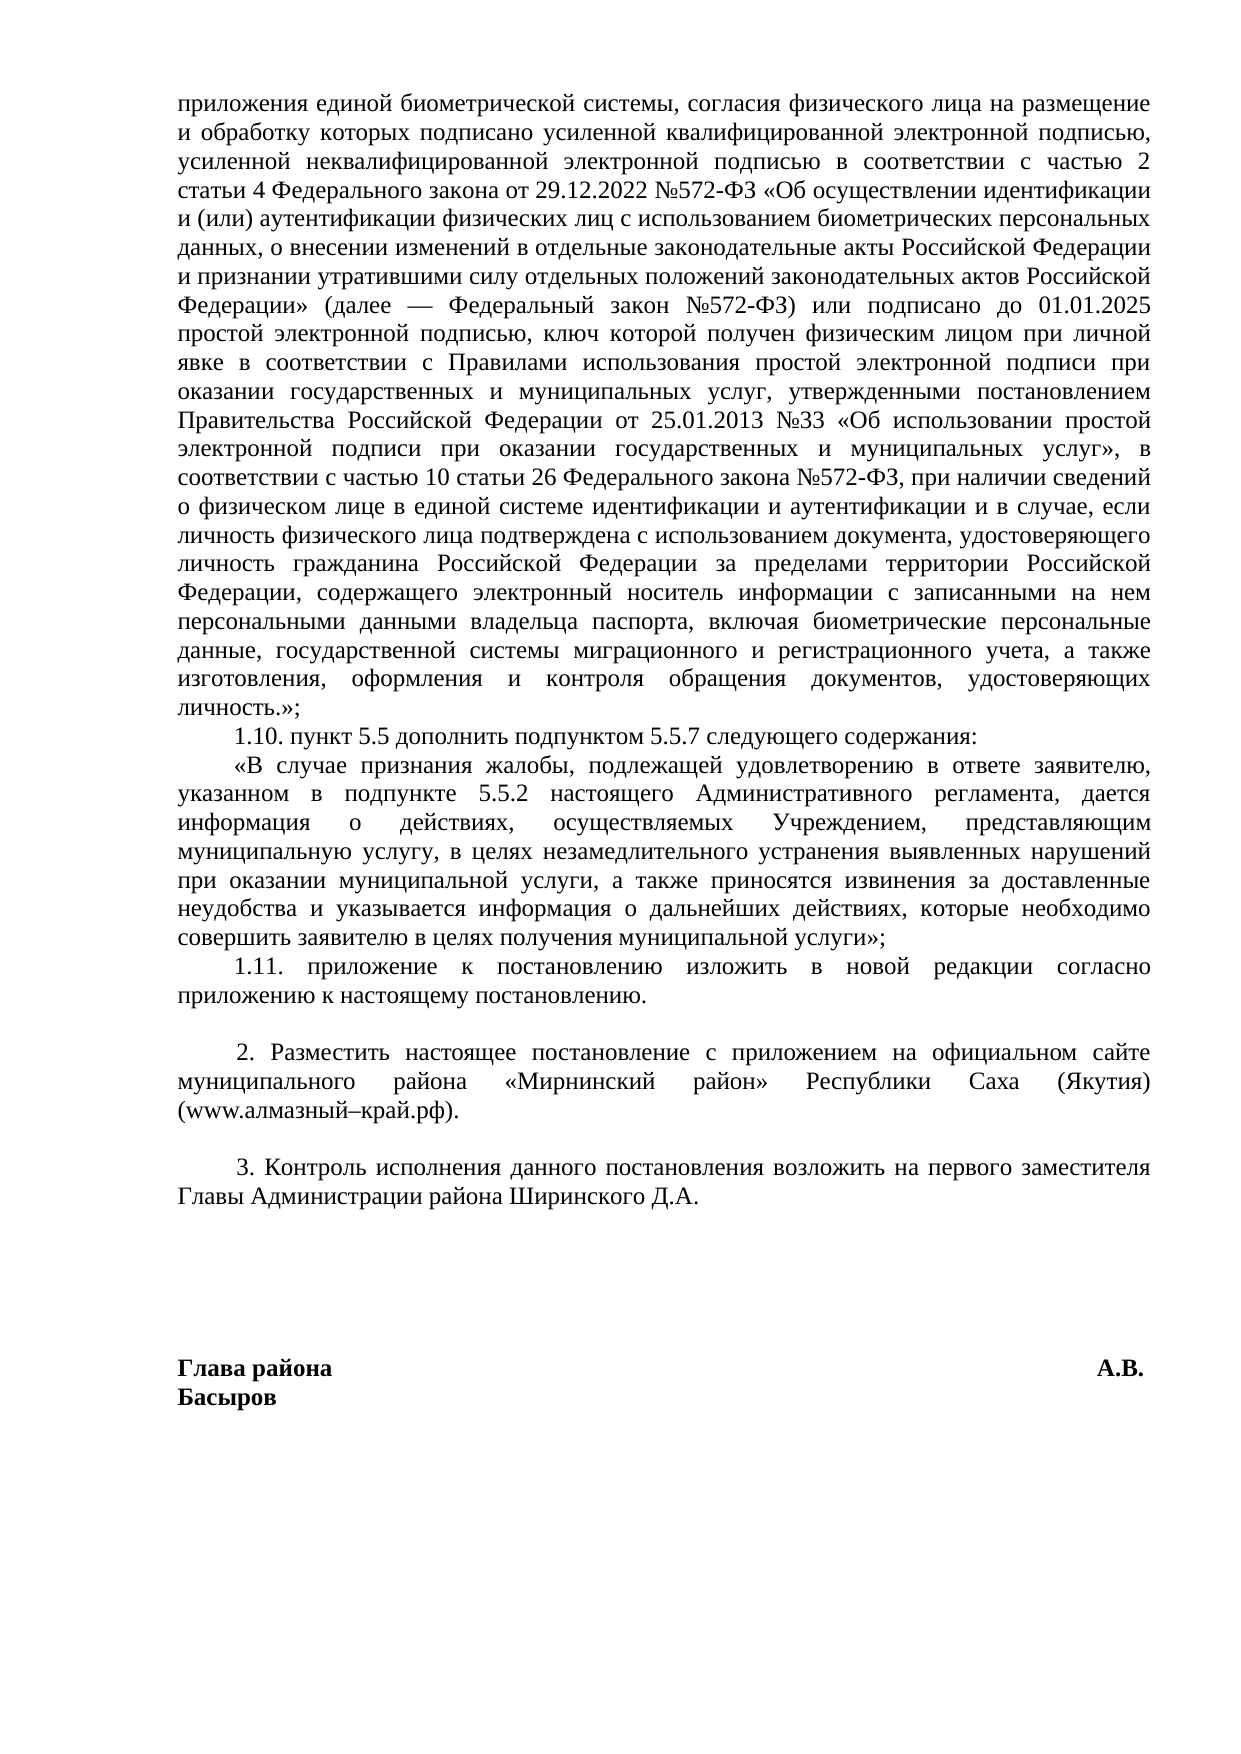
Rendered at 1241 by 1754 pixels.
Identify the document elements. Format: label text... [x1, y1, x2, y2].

text 2. Разместить настоящее постановление с приложением на официальном сайте муниципального района «Мирнинский район» Республики Саха (Якутия) (www.алмазный–край.рф). [177, 1037, 1152, 1123]
text Глава района А.В. Басыров [177, 1353, 1152, 1411]
text «В случае признания жалобы, подлежащей удовлетворению в ответе заявителю, указанном в подпункте 5.5.2 настоящего Административного регламента, дается информация о действиях, осуществляемых Учреждением, представляющим муниципальную услугу, в целях незамедлительного устранения выявленных нарушений при оказании муниципальной услуги, а также приносятся извинения за доставленные неудобства и указывается информация о дальнейших действиях, которые необходимо совершить заявителю в целях получения муниципальной услуги»; [177, 750, 1152, 951]
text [177, 88, 1152, 721]
text 1.10. пункт 5.5 дополнить подпунктом 5.5.7 следующего содержания: [177, 721, 1152, 750]
text 3. Контроль исполнения данного постановления возложить на первого заместителя Главы Администрации района Ширинского Д.А. [177, 1152, 1152, 1210]
text 1.11. приложение к постановлению изложить в новой редакции согласно приложению к настоящему постановлению. [177, 951, 1152, 1008]
